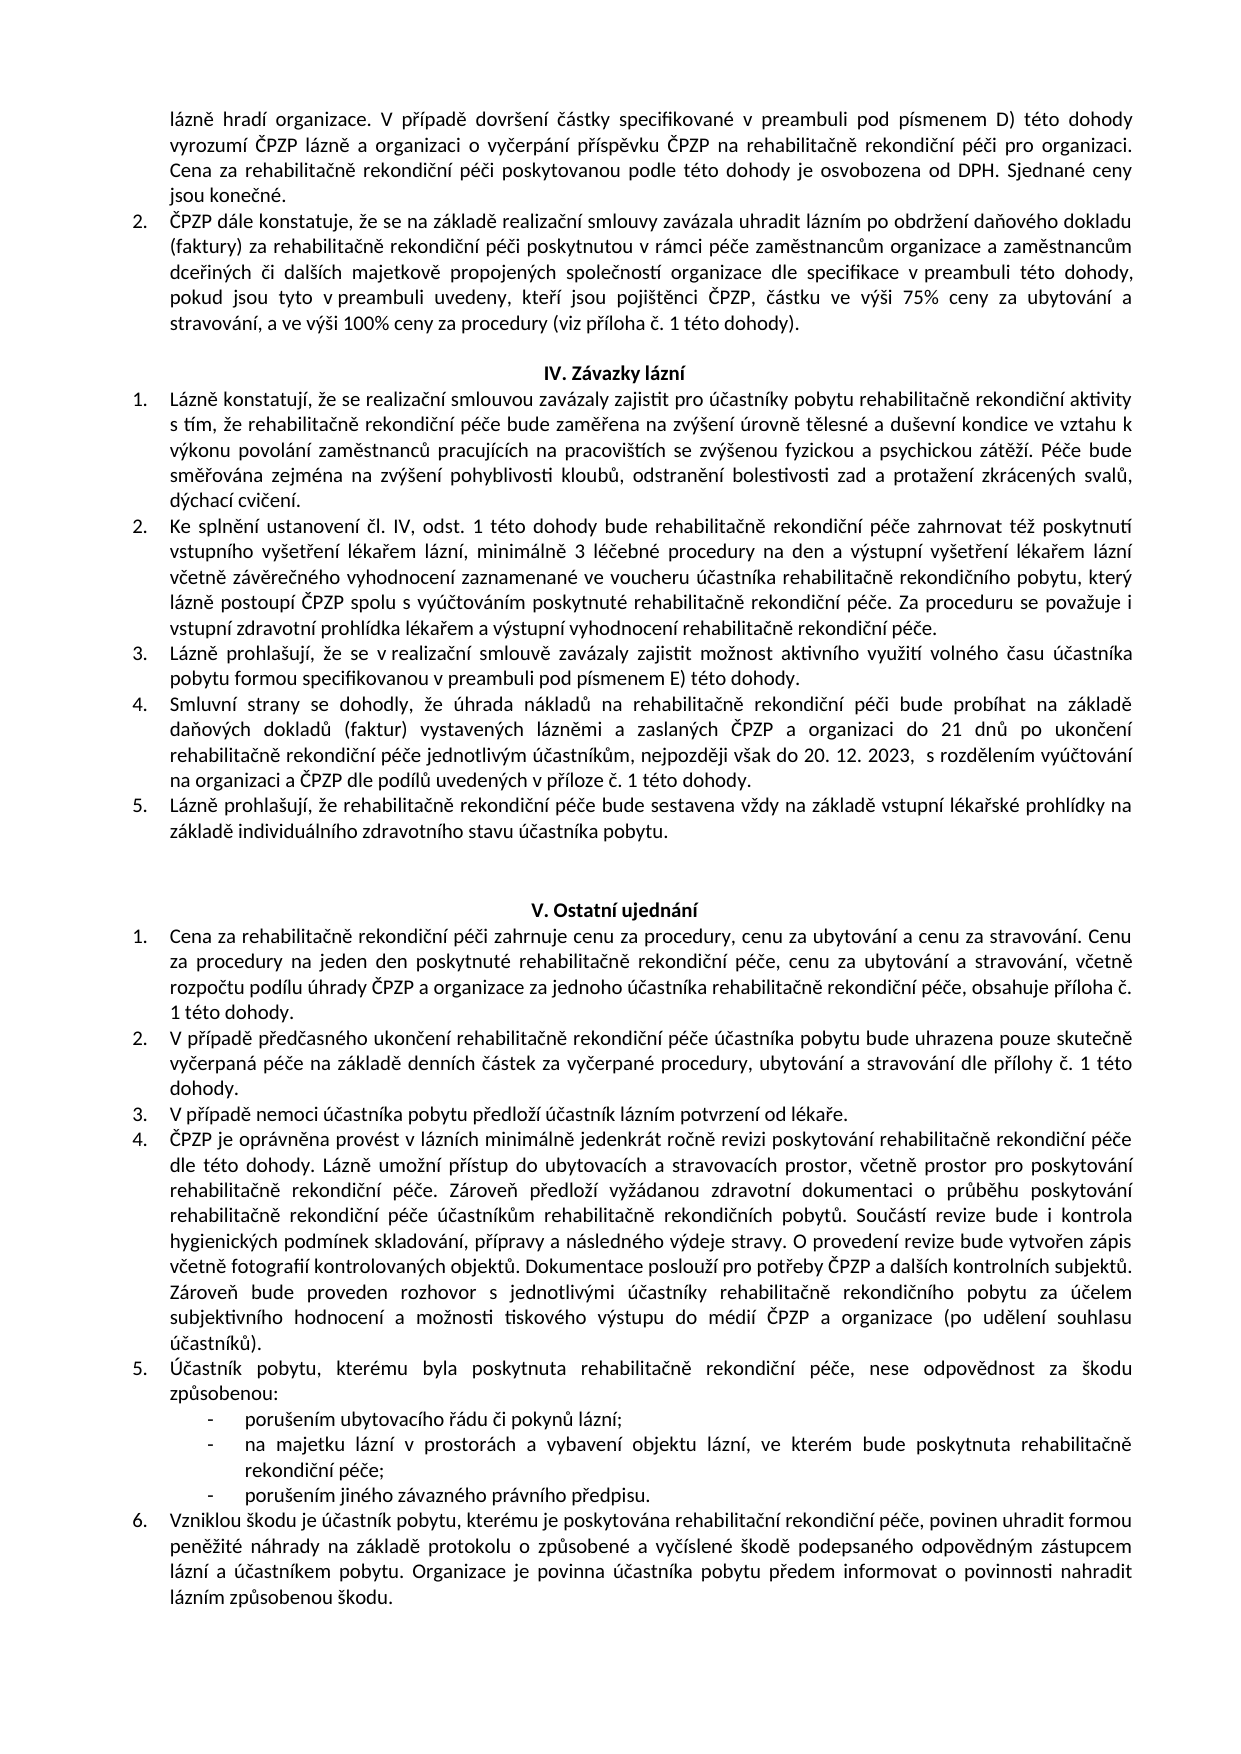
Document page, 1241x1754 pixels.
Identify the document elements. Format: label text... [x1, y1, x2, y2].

text IV. Závazky lázní [94, 361, 1134, 386]
list ČPZP dále konstatuje, že se na základě realizační smlouvy zavázala uhradit lázním po obdržení daňového dokladu (faktury) za rehabilitačně rekondiční péči poskytnutou v rámci péče zaměstnancům organizace a zaměstnancům dceřiných či dalších majetkově propojených společností organizace dle specifikace v preambuli této dohody, pokud jsou tyto v preambuli uvedeny, kteří jsou pojištěnci ČPZP, částku ve výši 75% ceny za ubytování a stravování, a ve výši 100% ceny za procedury (viz příloha č. 1 této dohody). [132, 208, 1134, 335]
list porušením jiného závazného právního předpisu. [207, 1482, 1134, 1508]
list V případě nemoci účastníka pobytu předloží účastník lázním potvrzení od lékaře. [132, 1101, 1134, 1126]
list na majetku lázní v prostorách a vybavení objektu lázní, ve kterém bude poskytnuta rehabilitačně rekondiční péče; [207, 1431, 1134, 1482]
text V. Ostatní ujednání [94, 898, 1134, 923]
list Lázně konstatují, že se realizační smlouvou zavázaly zajistit pro účastníky pobytu rehabilitačně rekondiční aktivity s tím, že rehabilitačně rekondiční péče bude zaměřena na zvýšení úrovně tělesné a duševní kondice ve vztahu k výkonu povolání zaměstnanců pracujících na pracovištích se zvýšenou fyzickou a psychickou zátěží. Péče bude směřována zejména na zvýšení pohyblivosti kloubů, odstranění bolestivosti zad a protažení zkrácených svalů, dýchací cvičení. [132, 386, 1134, 513]
list ČPZP je oprávněna provést v lázních minimálně jedenkrát ročně revizi poskytování rehabilitačně rekondiční péče dle této dohody. Lázně umožní přístup do ubytovacích a stravovacích prostor, včetně prostor pro poskytování rehabilitačně rekondiční péče. Zároveň předloží vyžádanou zdravotní dokumentaci o průběhu poskytování rehabilitačně rekondiční péče účastníkům rehabilitačně rekondičních pobytů. Součástí revize bude i kontrola hygienických podmínek skladování, přípravy a následného výdeje stravy. O provedení revize bude vytvořen zápis včetně fotografií kontrolovaných objektů. Dokumentace poslouží pro potřeby ČPZP a dalších kontrolních subjektů. Zároveň bude proveden rozhovor s jednotlivými účastníky rehabilitačně rekondičního pobytu za účelem subjektivního hodnocení a možnosti tiskového výstupu do médií ČPZP a organizace (po udělení souhlasu účastníků). [132, 1126, 1134, 1355]
list Smluvní strany se dohodly, že úhrada nákladů na rehabilitačně rekondiční péči bude probíhat na základě daňových dokladů (faktur) vystavených lázněmi a zaslaných ČPZP a organizaci do 21 dnů po ukončení rehabilitačně rekondiční péče jednotlivým účastníkům, nejpozději však do 20. 12. 2023, s rozdělením vyúčtování na organizaci a ČPZP dle podílů uvedených v příloze č. 1 této dohody. [132, 691, 1134, 793]
list Cena za rehabilitačně rekondiční péči zahrnuje cenu za procedury, cenu za ubytování a cenu za stravování. Cenu za procedury na jeden den poskytnuté rehabilitačně rekondiční péče, cenu za ubytování a stravování, včetně rozpočtu podílu úhrady ČPZP a organizace za jednoho účastníka rehabilitačně rekondiční péče, obsahuje příloha č. 1 této dohody. [132, 923, 1134, 1025]
list Lázně prohlašují, že se v realizační smlouvě zavázaly zajistit možnost aktivního využití volného času účastníka pobytu formou specifikovanou v preambuli pod písmenem E) této dohody. [132, 640, 1134, 691]
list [132, 106, 1134, 208]
list Účastník pobytu, kterému byla poskytnuta rehabilitačně rekondiční péče, nese odpovědnost za škodu způsobenou: [132, 1355, 1134, 1406]
list Vzniklou škodu je účastník pobytu, kterému je poskytována rehabilitační rekondiční péče, povinen uhradit formou peněžité náhrady na základě protokolu o způsobené a vyčíslené škodě podepsaného odpovědným zástupcem lázní a účastníkem pobytu. Organizace je povinna účastníka pobytu předem informovat o povinnosti nahradit lázním způsobenou škodu. [132, 1508, 1134, 1609]
list porušením ubytovacího řádu či pokynů lázní; [207, 1406, 1134, 1431]
list Ke splnění ustanovení čl. IV, odst. 1 této dohody bude rehabilitačně rekondiční péče zahrnovat též poskytnutí vstupního vyšetření lékařem lázní, minimálně 3 léčebné procedury na den a výstupní vyšetření lékařem lázní včetně závěrečného vyhodnocení zaznamenané ve voucheru účastníka rehabilitačně rekondičního pobytu, který lázně postoupí ČPZP spolu s vyúčtováním poskytnuté rehabilitačně rekondiční péče. Za proceduru se považuje i vstupní zdravotní prohlídka lékařem a výstupní vyhodnocení rehabilitačně rekondiční péče. [132, 513, 1134, 640]
list V případě předčasného ukončení rehabilitačně rekondiční péče účastníka pobytu bude uhrazena pouze skutečně vyčerpaná péče na základě denních částek za vyčerpané procedury, ubytování a stravování dle přílohy č. 1 této dohody. [132, 1025, 1134, 1101]
list Lázně prohlašují, že rehabilitačně rekondiční péče bude sestavena vždy na základě vstupní lékařské prohlídky na základě individuálního zdravotního stavu účastníka pobytu. [132, 793, 1134, 843]
